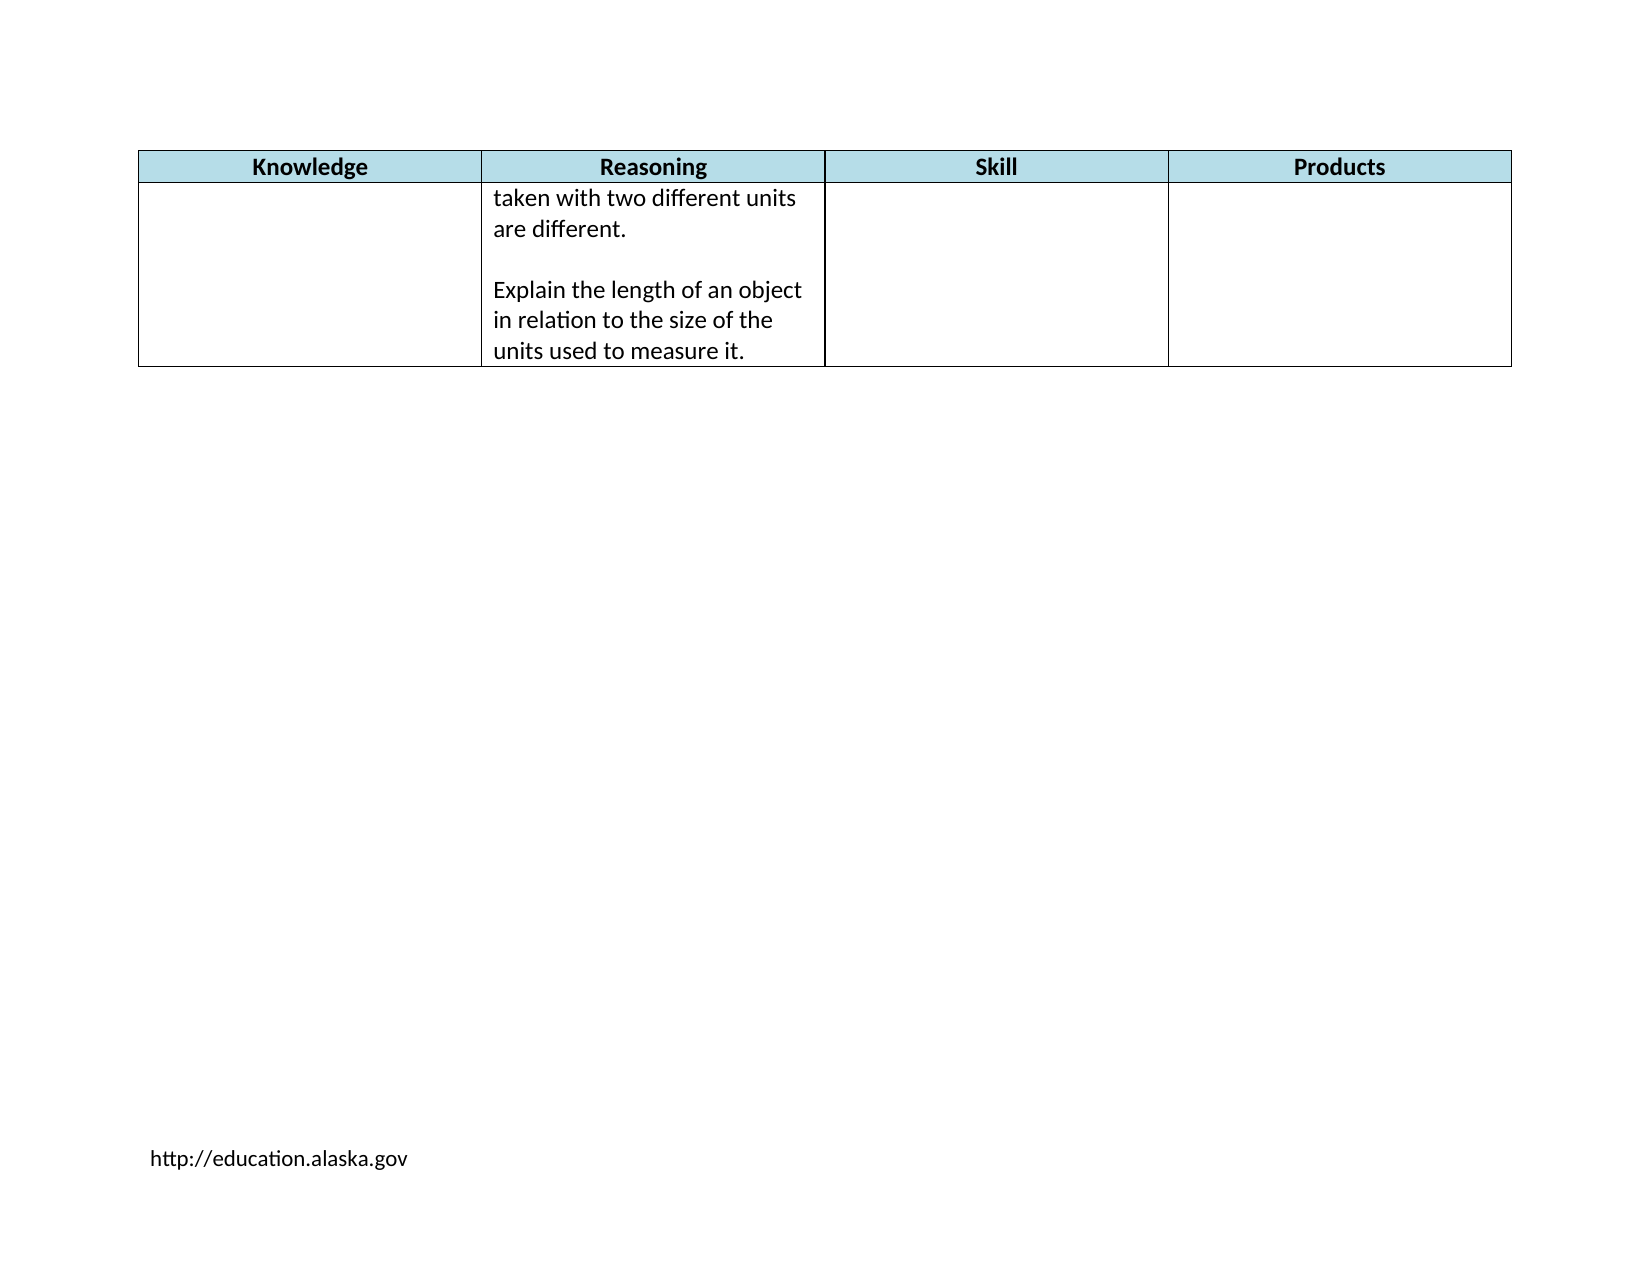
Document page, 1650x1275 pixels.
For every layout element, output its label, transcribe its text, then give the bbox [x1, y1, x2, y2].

table_cell [826, 183, 1168, 366]
table_header Knowledge [139, 151, 481, 182]
table_header Reasoning [482, 151, 824, 182]
table_header Skill [826, 151, 1168, 182]
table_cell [139, 183, 481, 366]
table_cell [482, 183, 824, 366]
table_header Products [1169, 151, 1511, 182]
table_cell [1169, 183, 1511, 366]
